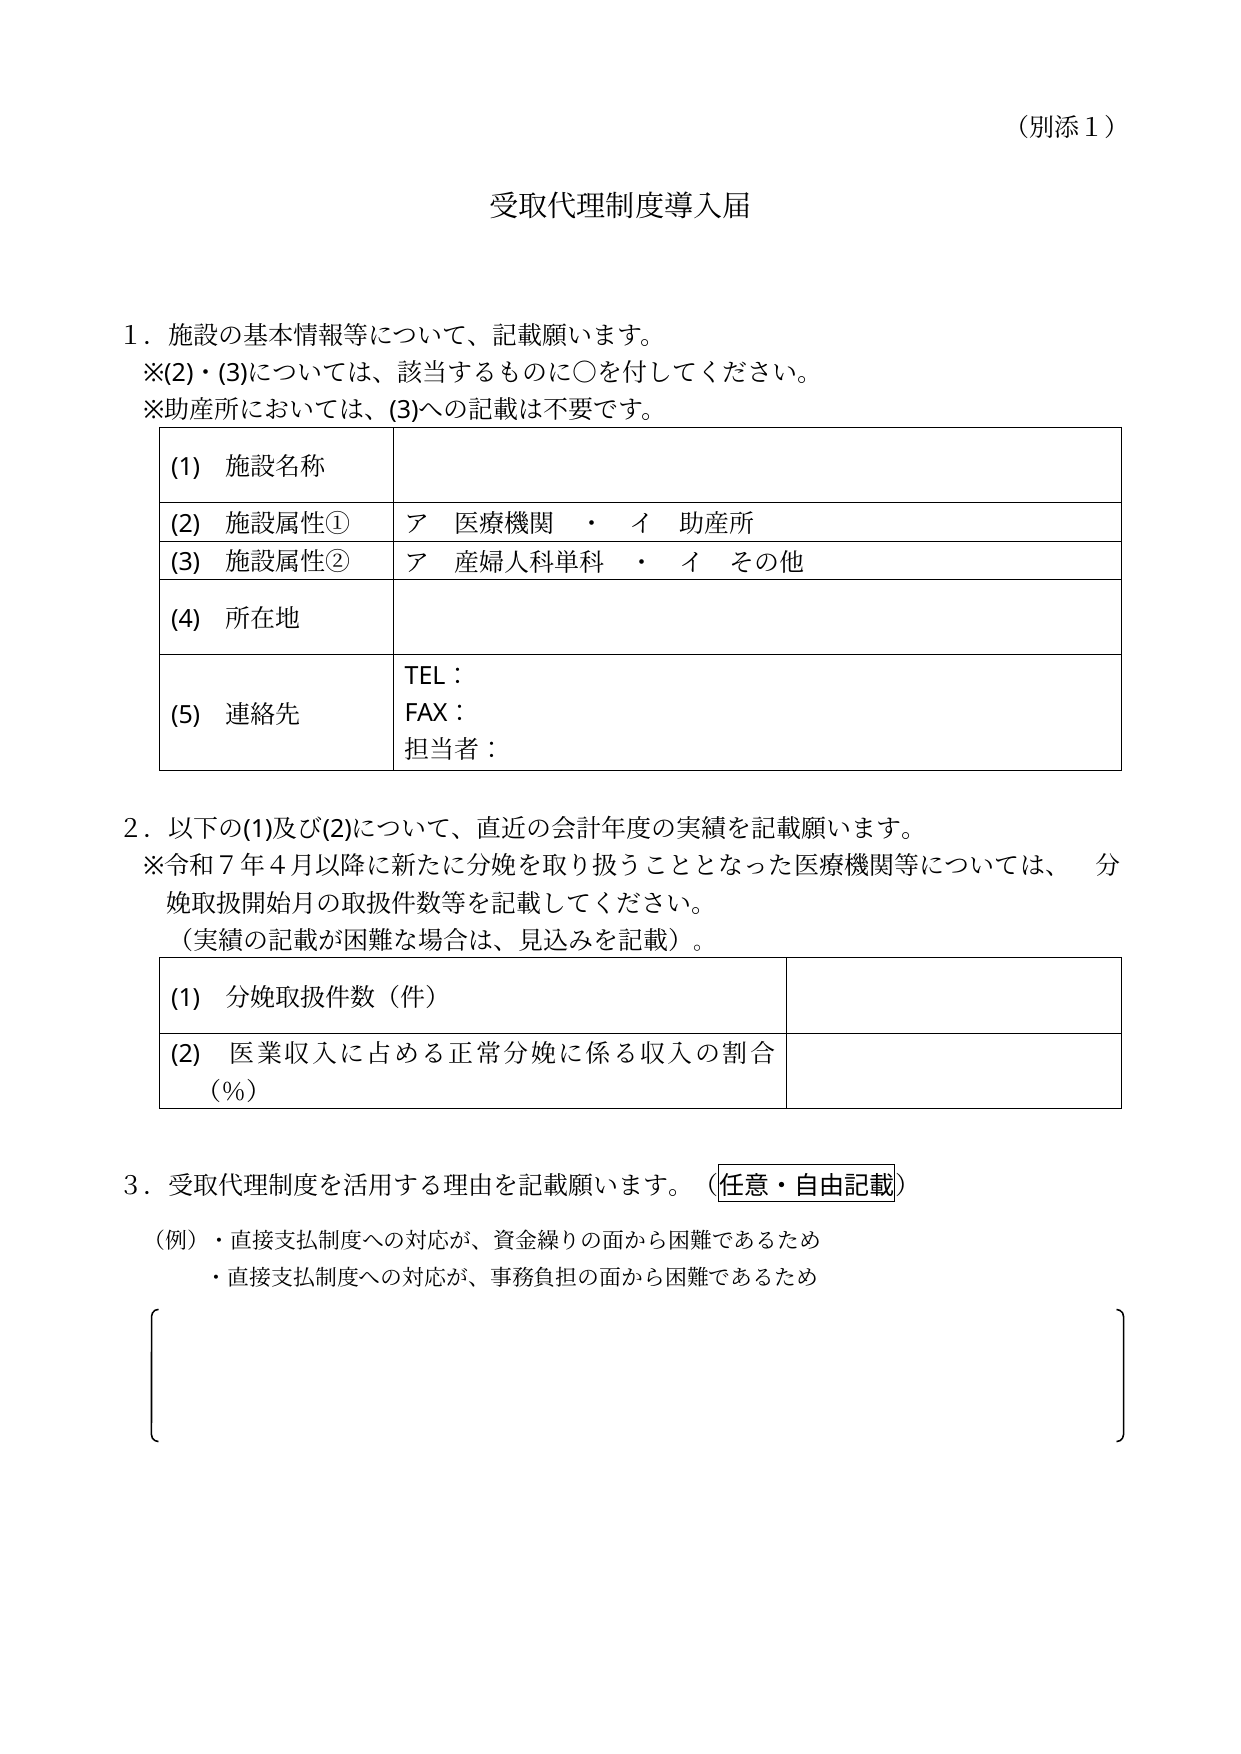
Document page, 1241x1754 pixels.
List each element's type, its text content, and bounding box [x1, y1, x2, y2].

table_header (1) 分娩取扱件数（件） [160, 958, 786, 1032]
text ※助産所においては、(3)への記載は不要です。 [143, 390, 1122, 427]
table_cell (4) 所在地 [160, 580, 393, 654]
text ・直接支払制度への対応が、事務負担の面から困難であるため [118, 1258, 1122, 1295]
table_cell (2) 医業収入に占める正常分娩に係る収入の割合（％） [160, 1034, 786, 1108]
table_cell TEL： FAX： 担当者： [394, 655, 1121, 770]
table_cell (2) 施設属性① [160, 503, 393, 541]
text ３．受取代理制度を活用する理由を記載願います。（任意・自由記載） [118, 1146, 1122, 1221]
table_cell [787, 1034, 1121, 1108]
table_cell ア 産婦人科単科 ・ イ その他 [394, 542, 1121, 579]
table_cell ア 医療機関 ・ イ 助産所 [394, 503, 1121, 541]
table_cell (3) 施設属性② [160, 542, 393, 579]
text ※(2)・(3)については、該当するものに○を付してください。 [143, 352, 1122, 390]
table_header [394, 428, 1121, 502]
table_header (1) 施設名称 [160, 428, 393, 502]
text （例）・直接支払制度への対応が、資金繰りの面から困難であるため [118, 1221, 1122, 1258]
table_cell (5) 連絡先 [160, 655, 393, 770]
text （実績の記載が困難な場合は、見込みを記載）。 [143, 920, 1122, 957]
text １．施設の基本情報等について、記載願います。 [118, 315, 1122, 352]
text 受取代理制度導入届 [118, 167, 1122, 241]
text ２．以下の(1)及び(2)について、直近の会計年度の実績を記載願います。 [118, 808, 1122, 846]
table_header [787, 958, 1121, 1032]
text ※令和７年４月以降に新たに分娩を取り扱うこととなった医療機関等については、 分娩取扱開始月の取扱件数等を記載してください。 [143, 846, 1122, 920]
table_cell [394, 580, 1121, 654]
